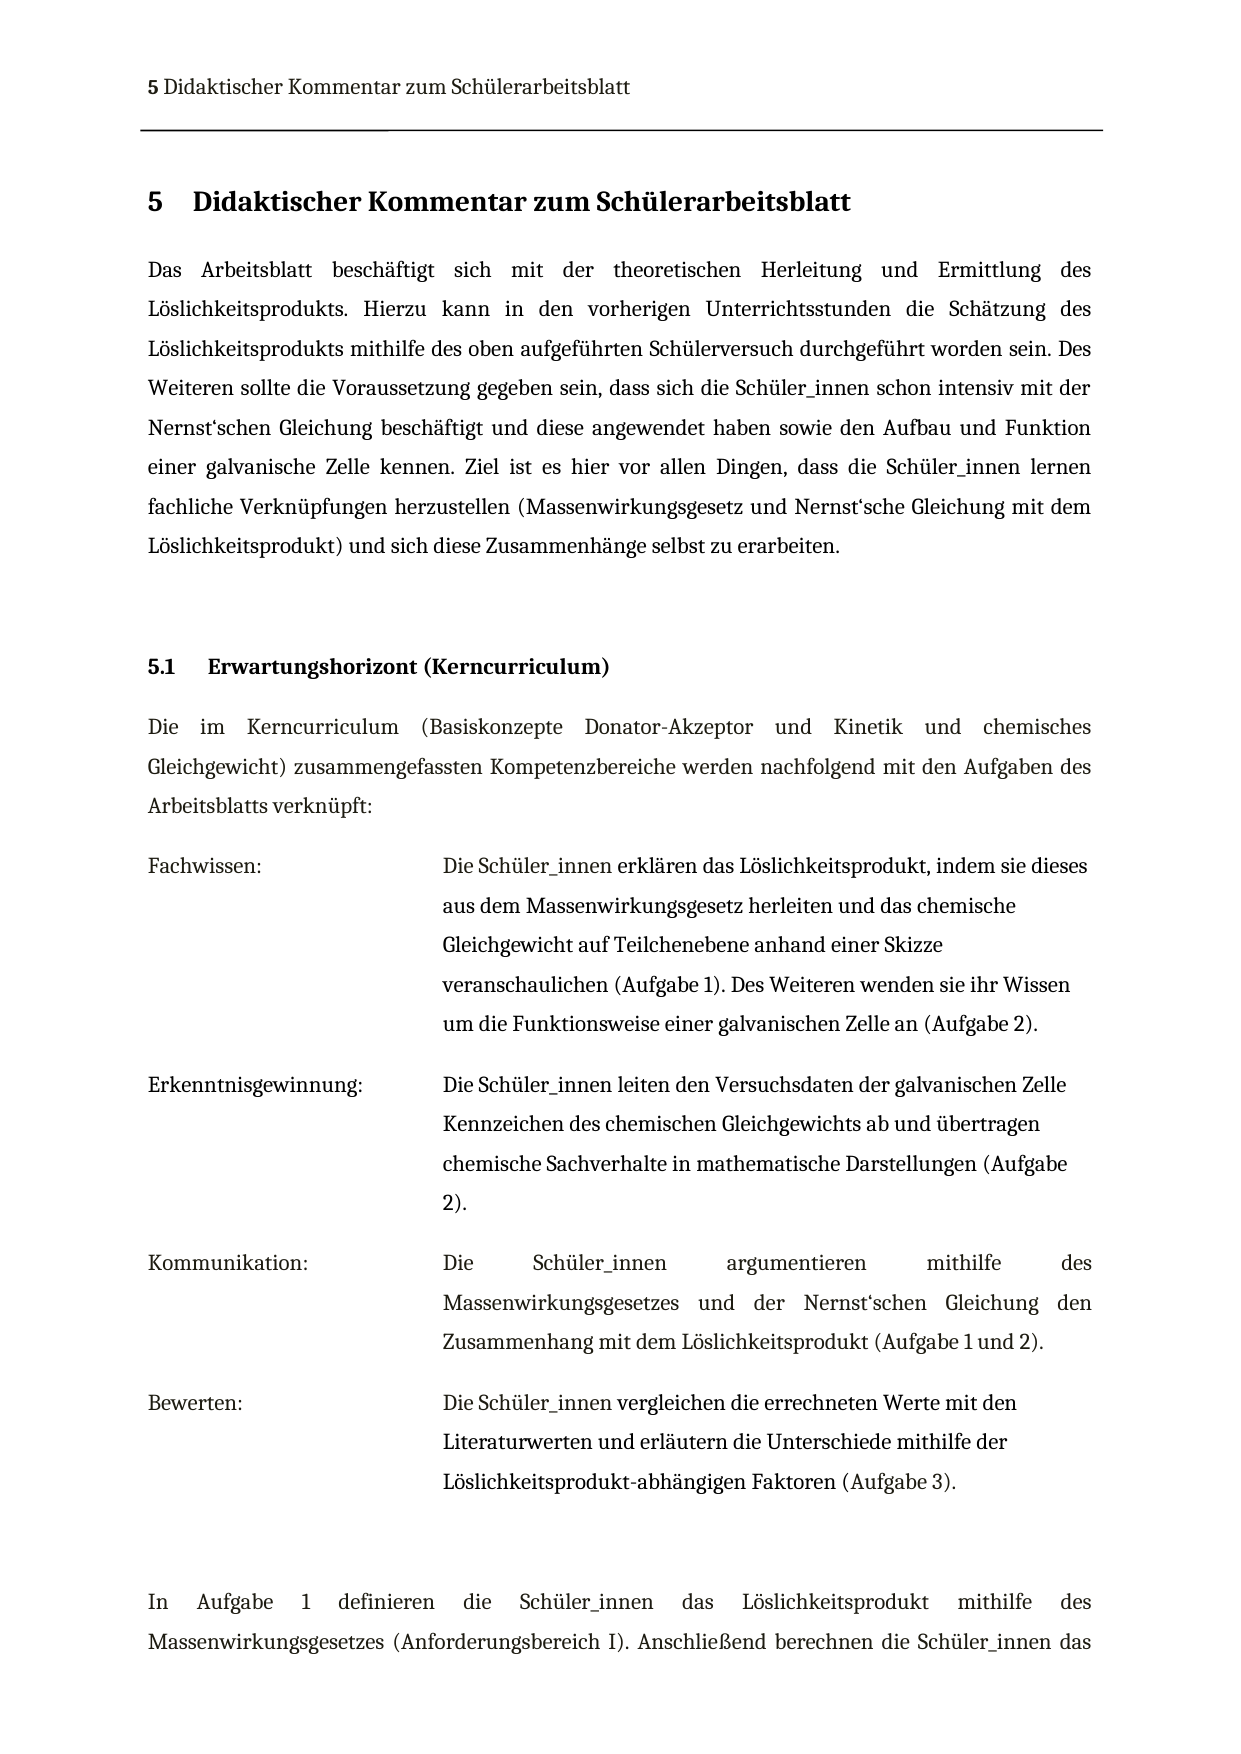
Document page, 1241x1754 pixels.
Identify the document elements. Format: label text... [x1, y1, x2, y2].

subtitle Didaktischer Kommentar zum Schülerarbeitsblatt [148, 186, 1093, 219]
text Kommunikation: Die Schüler_innen argumentieren mithilfe des Massenwirkungsgesetzes und der Nernst‘schen Gleichung den Zusammenhang mit dem Löslichkeitsprodukt (Aufgabe 1 und 2). [148, 1250, 1093, 1356]
text Bewerten: Die Schüler_innen vergleichen die errechneten Werte mit den Literaturwerten und erläutern die Unterschiede mithilfe der Löslichkeitsprodukt-abhängigen Faktoren (Aufgabe 3). [148, 1389, 1093, 1495]
text Die im Kerncurriculum (Basiskonzepte Donator-Akzeptor und Kinetik und chemisches Gleichgewicht) zusammengefassten Kompetenzbereiche werden nachfolgend mit den Aufgaben des Arbeitsblatts verknüpft: [148, 714, 1093, 819]
text Das Arbeitsblatt beschäftigt sich mit der theoretischen Herleitung und Ermittlung des Löslichkeitsprodukts. Hierzu kann in den vorherigen Unterrichtsstunden die Schätzung des Löslichkeitsprodukts mithilfe des oben aufgeführten Schülerversuch durchgeführt worden sein. Des Weiteren sollte die Voraussetzung gegeben sein, dass sich die Schüler_innen schon intensiv mit der Nernst‘schen Gleichung beschäftigt und diese angewendet haben sowie den Aufbau und Funktion einer galvanische Zelle kennen. Ziel ist es hier vor allen Dingen, dass die Schüler_innen lernen fachliche Verknüpfungen herzustellen (Massenwirkungsgesetz und Nernst‘sche Gleichung mit dem Löslichkeitsprodukt) und sich diese Zusammenhänge selbst zu erarbeiten. [148, 257, 1093, 559]
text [148, 1589, 1093, 1655]
subtitle Erwartungshorizont (Kerncurriculum) [148, 654, 1093, 680]
text Erkenntnisgewinnung: Die Schüler_innen leiten den Versuchsdaten der galvanischen Zelle Kennzeichen des chemischen Gleichgewichts ab und übertragen chemische Sachverhalte in mathematische Darstellungen (Aufgabe 2). [148, 1071, 1093, 1216]
text Fachwissen: Die Schüler_innen erklären das Löslichkeitsprodukt, indem sie dieses aus dem Massenwirkungsgesetz herleiten und das chemische Gleichgewicht auf Teilchenebene anhand einer Skizze veranschaulichen (Aufgabe 1). Des Weiteren wenden sie ihr Wissen um die Funktionsweise einer galvanischen Zelle an (Aufgabe 2). [148, 853, 1093, 1037]
